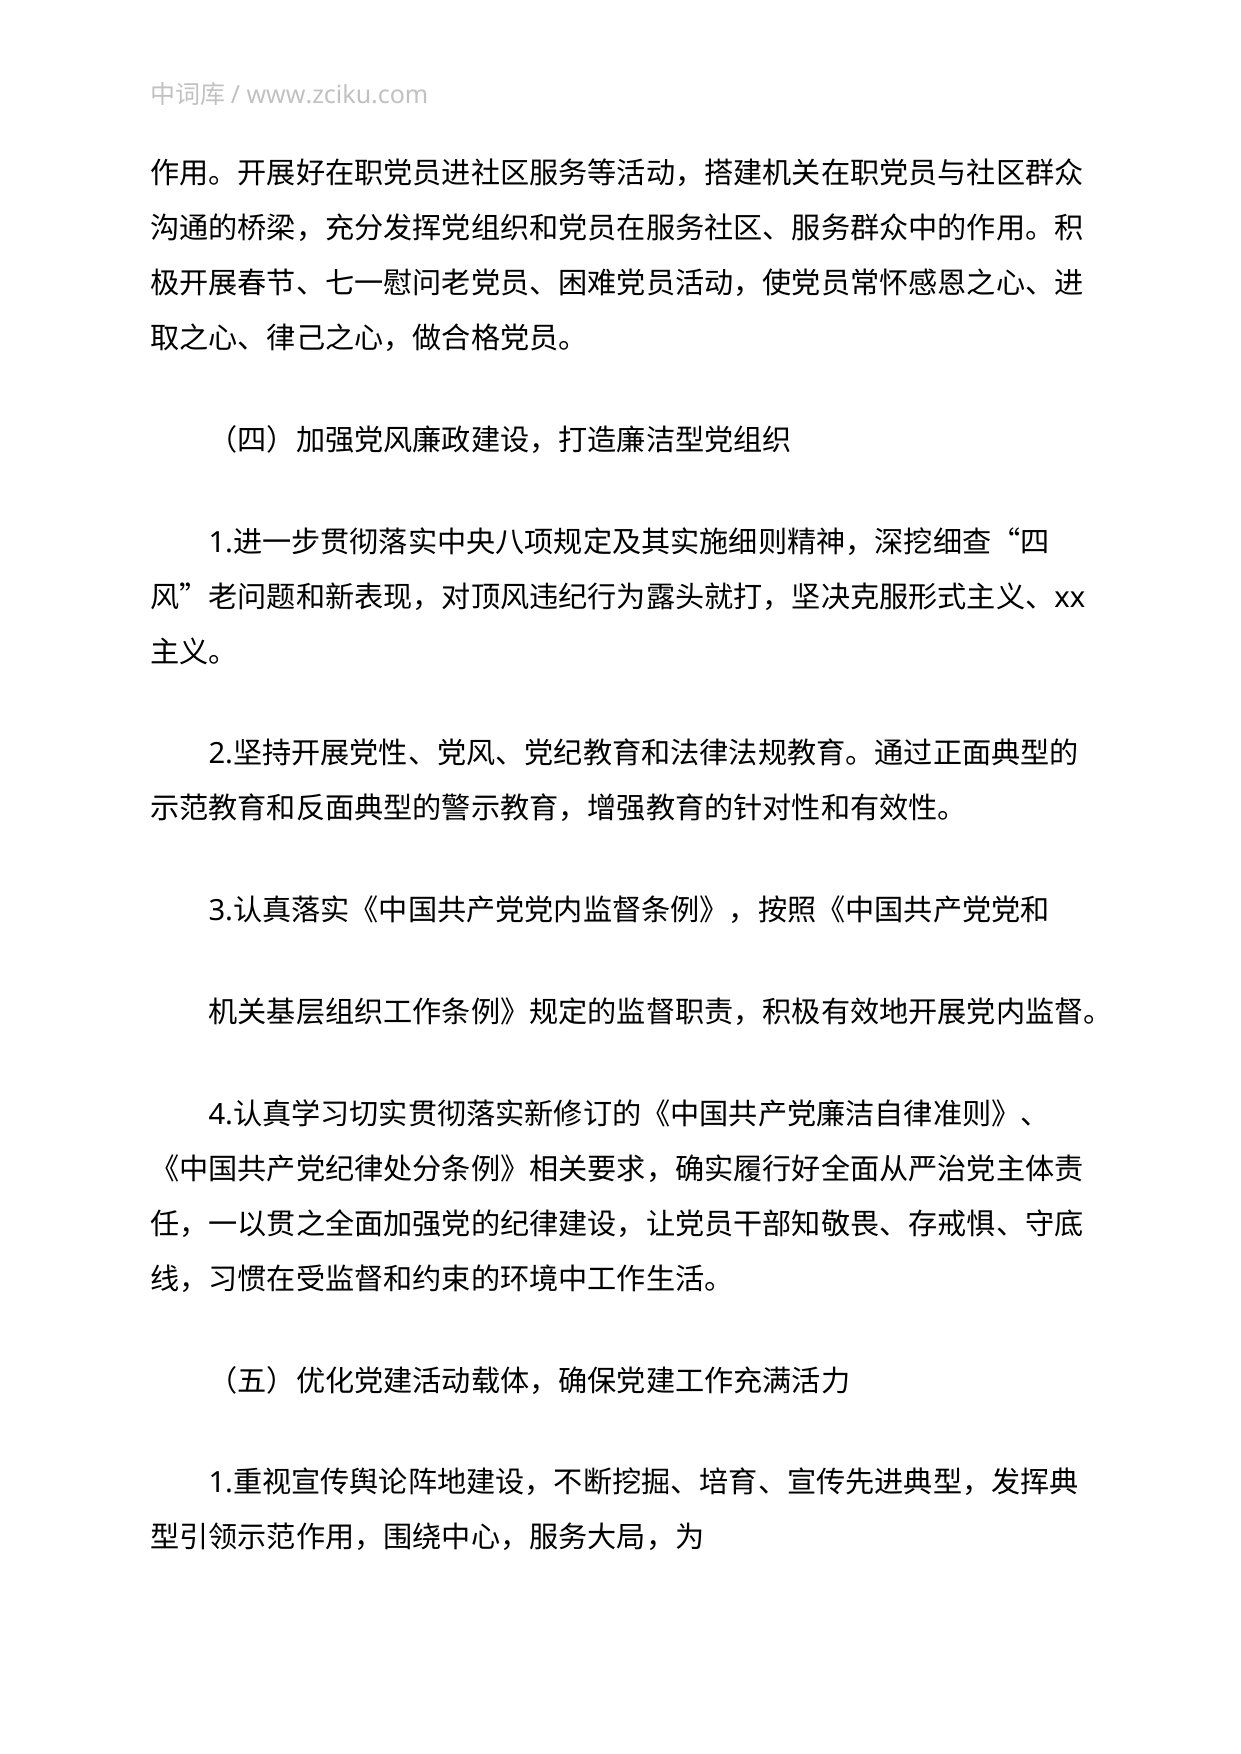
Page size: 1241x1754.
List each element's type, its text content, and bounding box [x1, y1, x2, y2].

text 1.进一步贯彻落实中央八项规定及其实施细则精神，深挖细查“四风”老问题和新表现，对顶风违纪行为露头就打，坚决克服形式主义、xx主义。 [150, 518, 1090, 671]
text （四）加强党风廉政建设，打造廉洁型党组织 [150, 416, 1090, 459]
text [150, 150, 1090, 357]
text 1.重视宣传舆论阵地建设，不断挖掘、培育、宣传先进典型，发挥典型引领示范作用，围绕中心，服务大局，为 [150, 1459, 1090, 1556]
text 2.坚持开展党性、党风、党纪教育和法律法规教育。通过正面典型的示范教育和反面典型的警示教育，增强教育的针对性和有效性。 [150, 730, 1090, 827]
text （五）优化党建活动载体，确保党建工作充满活力 [150, 1357, 1090, 1399]
text 机关基层组织工作条例》规定的监督职责，积极有效地开展党内监督。 [150, 989, 1090, 1031]
text 3.认真落实《中国共产党党内监督条例》，按照《中国共产党党和 [150, 887, 1090, 929]
text 4.认真学习切实贯彻落实新修订的《中国共产党廉洁自律准则》、《中国共产党纪律处分条例》相关要求，确实履行好全面从严治党主体责任，一以贯之全面加强党的纪律建设，让党员干部知敬畏、存戒惧、守底线，习惯在受监督和约束的环境中工作生活。 [150, 1091, 1090, 1298]
